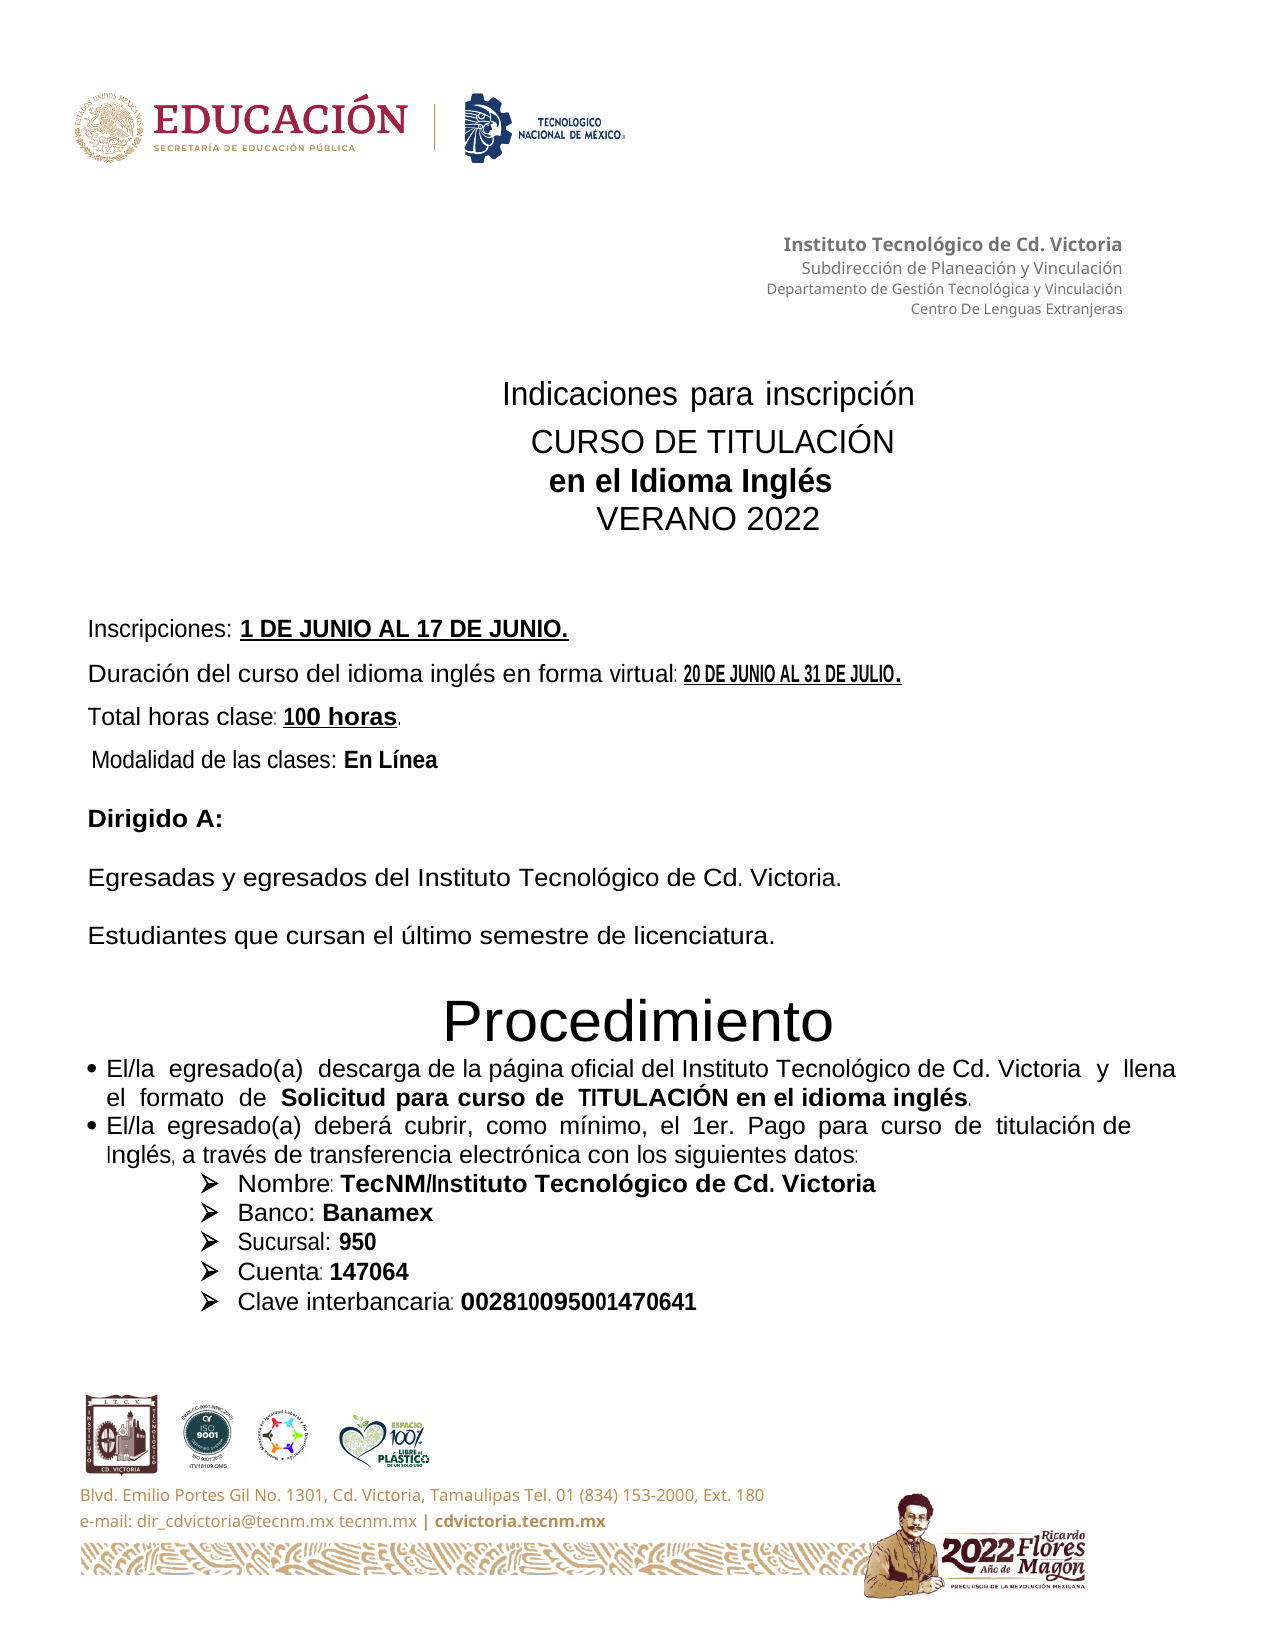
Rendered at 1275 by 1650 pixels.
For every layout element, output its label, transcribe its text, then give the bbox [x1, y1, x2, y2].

picture [333, 1412, 434, 1472]
list El/la egresado(a) deberá cubrir, como mínimo, el 1er. Pago para curso de titulación de Inglés, a través de transferencia electrónica con los siguientes datos: [87, 1111, 1189, 1169]
picture [179, 1403, 235, 1470]
list El/la egresado(a) descarga de la página oficial del Instituto Tecnológico de Cd. Victoria y llena el formato de Solicitud para curso de TITULACIÓN en el idioma inglés. [87, 1055, 1189, 1111]
text en el Idioma Inglés [306, 461, 970, 499]
text Modalidad de las clases: En Línea [87, 745, 650, 774]
list Banco: Banamex [200, 1198, 1200, 1227]
list Nombre: TecNM/Instituto Tecnológico de Cd. Victoria [200, 1169, 1200, 1198]
subtitle CURSO DE TITULACIÓN [306, 422, 1111, 461]
picture [59, 1485, 1115, 1611]
picture [74, 93, 626, 163]
text Dirigido A: [87, 804, 1200, 833]
list Sucursal: 950 [200, 1227, 1200, 1256]
text Duración del curso del idioma inglés en forma virtual: 20 DE JUNIO AL 31 DE JULIO. [87, 658, 1200, 687]
picture [255, 1406, 310, 1467]
text Egresadas y egresados del Instituto Tecnológico de Cd. Victoria. [87, 863, 1200, 891]
subtitle VERANO 2022 [306, 499, 1111, 538]
text Total horas clase: 100 horas. [87, 702, 650, 731]
picture [85, 1394, 158, 1476]
subtitle Procedimiento [166, 987, 1111, 1054]
text Inscripciones: 1 DE JUNIO AL 17 DE JUNIO. [87, 614, 1200, 643]
list Cuenta: 147064 [200, 1256, 1200, 1286]
list Clave interbancaria: 002810095001470641 [200, 1286, 1200, 1317]
subtitle Indicaciones para inscripción [306, 374, 1111, 413]
text Estudiantes que cursan el último semestre de licenciatura. [87, 921, 1200, 950]
